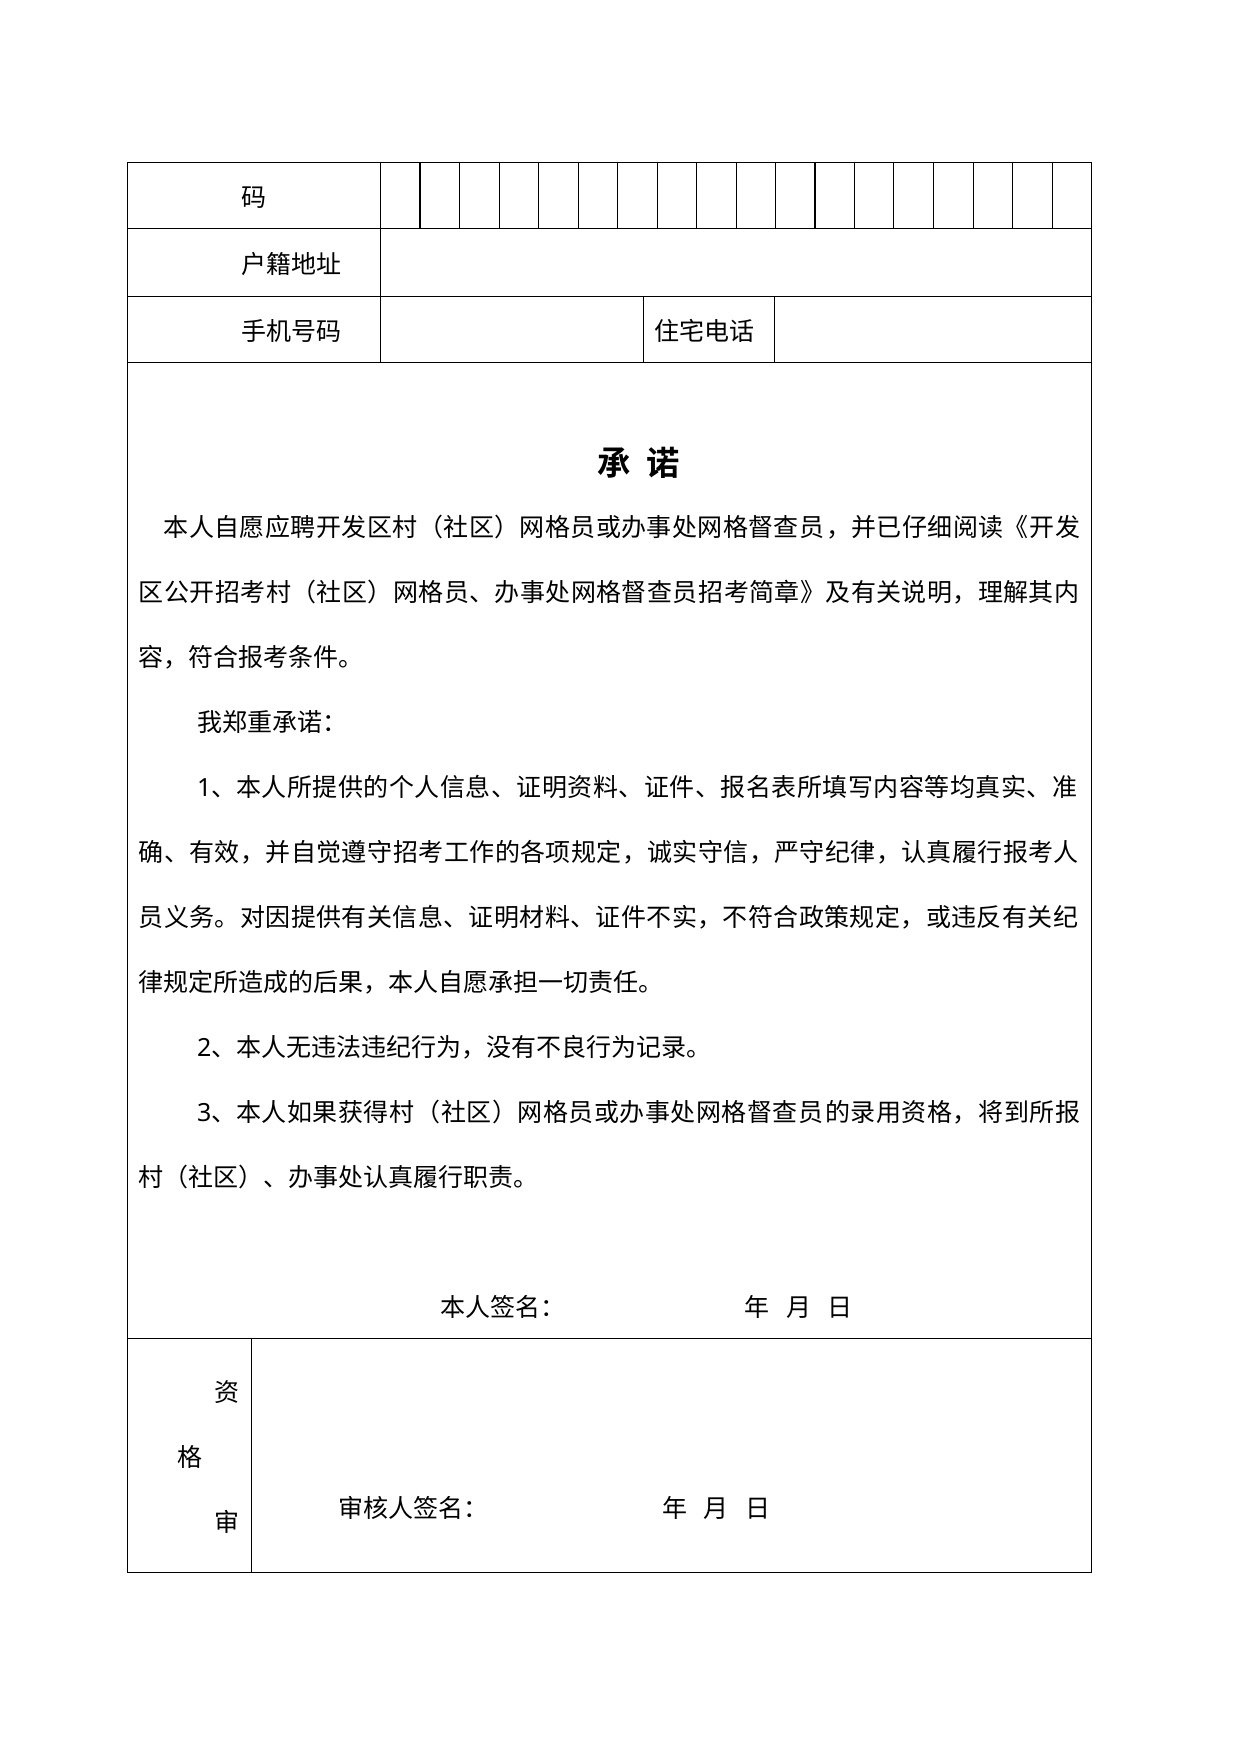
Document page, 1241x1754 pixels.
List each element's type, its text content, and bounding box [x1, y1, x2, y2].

table_cell [381, 163, 419, 228]
table_cell [381, 229, 1091, 296]
table_cell 住宅电话 [644, 297, 774, 362]
table_cell 手机号码 [128, 297, 380, 362]
table_cell 承 诺 本人自愿应聘开发区村（社区）网格员或办事处网格督查员，并已仔细阅读《开发区公开招考村（社区）网格员、办事处网格督查员招考简章》及有关说明，理解其内容，符合报考条件。 我郑重承诺： 本人所提供的个人信息、证明资料、证件、报名表所填写内容等均真实、准确、有效，并自觉遵守招考工作的各项规定，诚实守信，严守纪律，认真履行报考人员义务。对因提供有关信息、证明材料、证件不实，不符合政策规定，或违反有关纪律规定所造成的后果，本人自愿承担一切责任。 本人无违法违纪行为，没有不良行为记录。 本人如果获得村（社区）网格员或办事处网格督查员的录用资格，将到所报村（社区）、办事处认真履行职责。 本人签名： 年 月 日 [128, 363, 1091, 1338]
table_cell [894, 163, 933, 228]
table_cell [697, 163, 736, 228]
table_cell [381, 297, 643, 362]
table_cell [776, 163, 814, 228]
table_cell 资格 审查 情况 [128, 1339, 251, 1572]
table_cell [539, 163, 578, 228]
table_cell [618, 163, 657, 228]
table_cell [658, 163, 696, 228]
table_cell 本人身份证号码 [128, 163, 380, 228]
table_cell [1053, 163, 1091, 228]
table_cell [1013, 163, 1052, 228]
table_cell [579, 163, 617, 228]
table_cell [421, 163, 459, 228]
table_cell [816, 163, 854, 228]
table_cell [460, 163, 499, 228]
table_cell 审核人签名： 年 月 日 [252, 1339, 1091, 1572]
table_cell [974, 163, 1012, 228]
table_cell [855, 163, 893, 228]
table_cell [775, 297, 1091, 362]
table_cell [737, 163, 775, 228]
table_cell [500, 163, 538, 228]
table_cell [934, 163, 973, 228]
table_cell 户籍地址 [128, 229, 380, 296]
